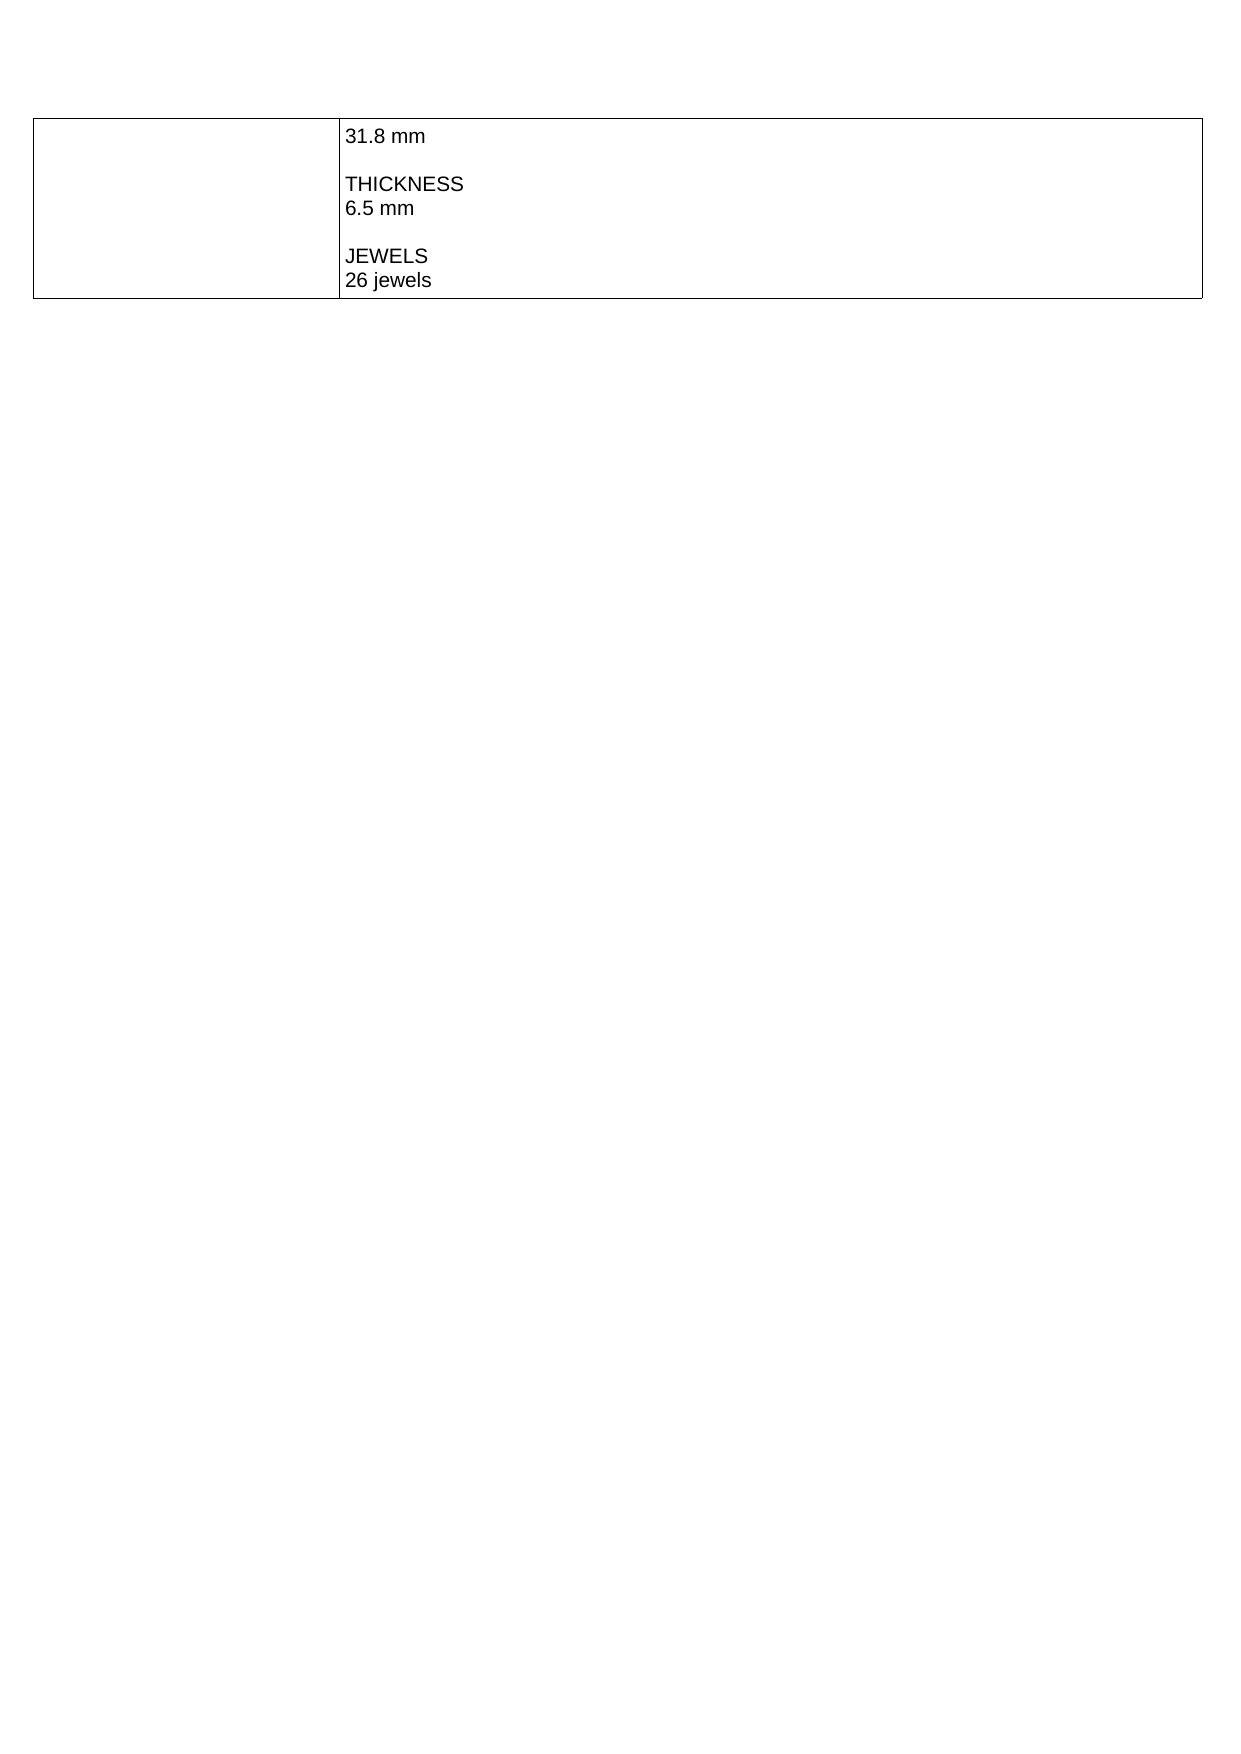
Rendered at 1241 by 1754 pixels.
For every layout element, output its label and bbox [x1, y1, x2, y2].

table_cell [34, 119, 339, 298]
table_cell [340, 119, 1202, 298]
